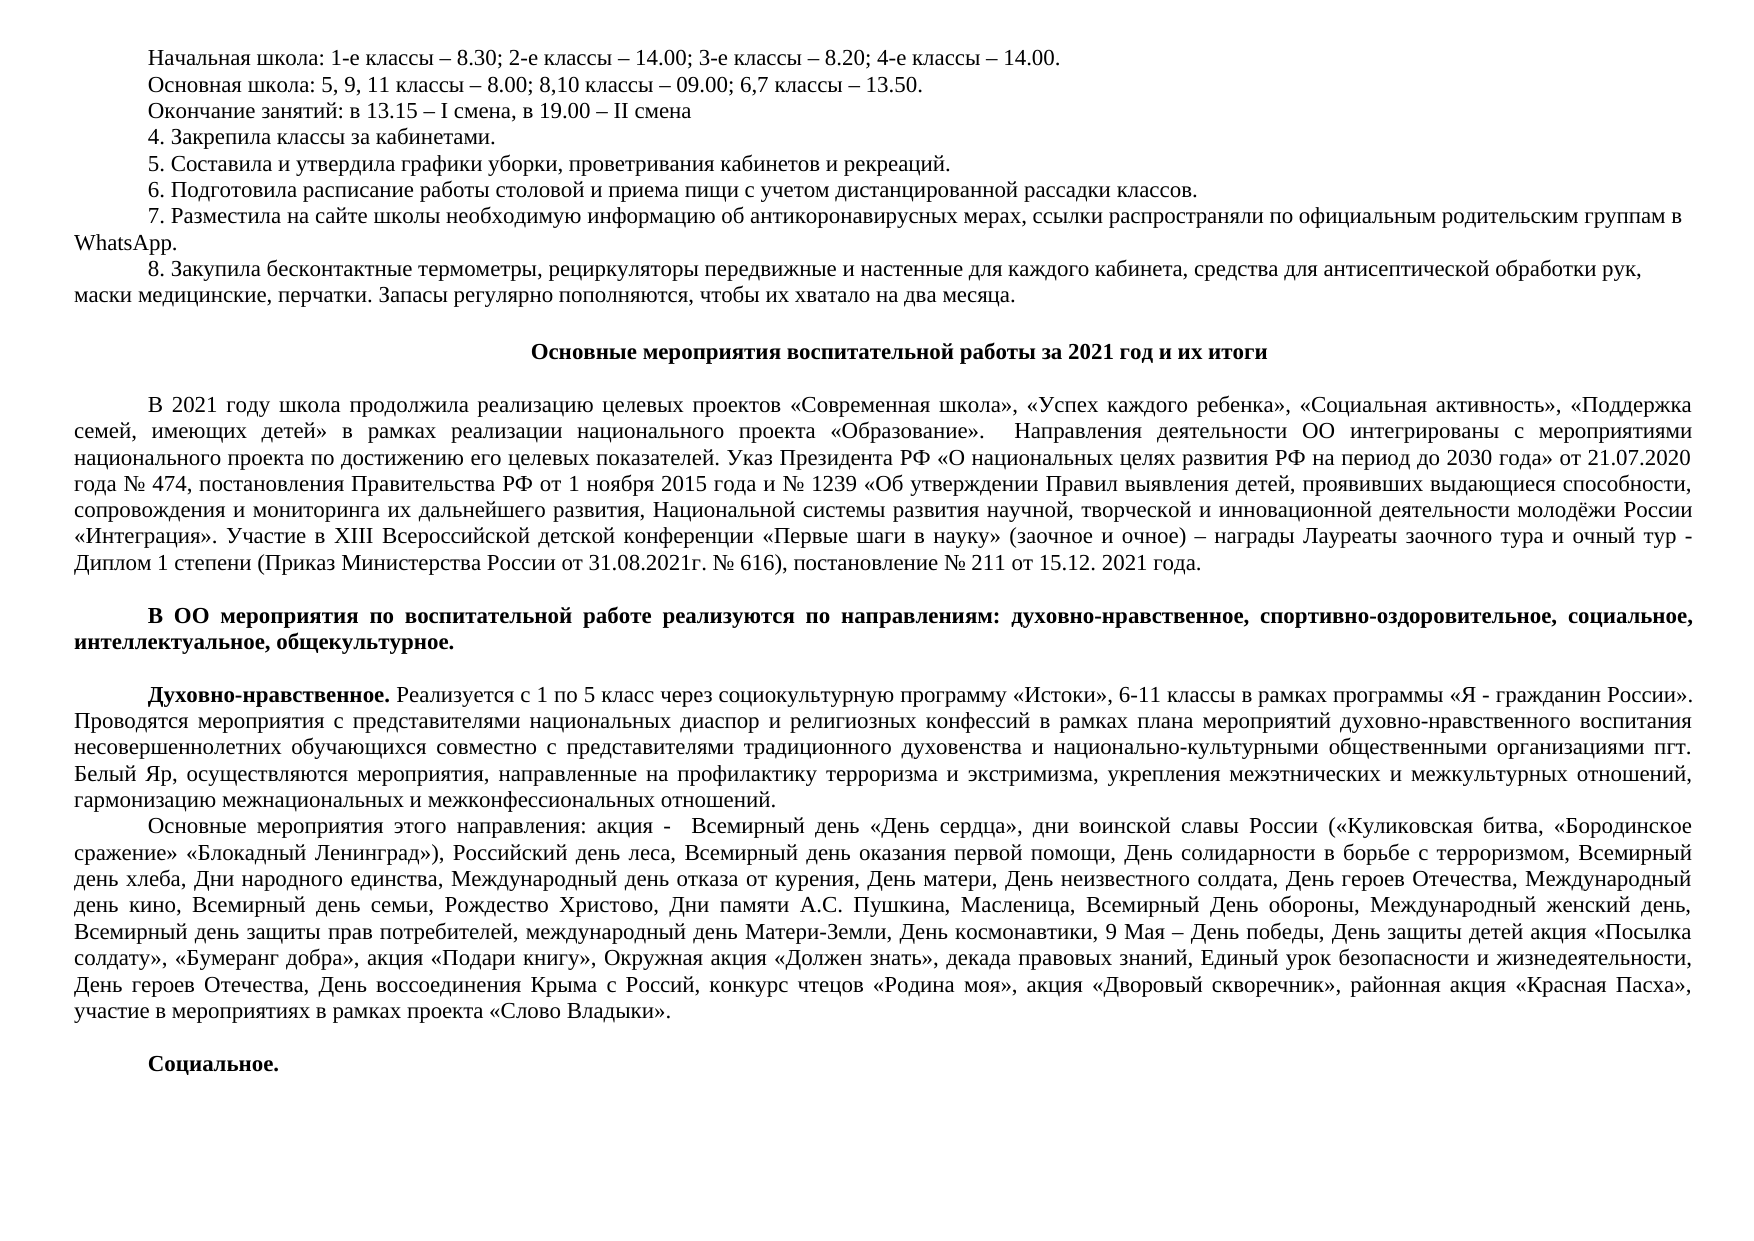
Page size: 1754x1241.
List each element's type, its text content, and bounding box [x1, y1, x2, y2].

text 5. Составила и утвердила графики уборки, проветривания кабинетов и рекреаций. [74, 150, 1695, 176]
text Основные мероприятия воспитательной работы за 2021 год и их итоги [103, 338, 1695, 364]
text В 2021 году школа продолжила реализацию целевых проектов «Современная школа», «Успех каждого ребенка», «Социальная активность», «Поддержка семей, имеющих детей» в рамках реализации национального проекта «Образование». Направления деятельности ОО интегрированы с мероприятиями национального проекта по достижению его целевых показателей. Указ Президента РФ «О национальных целях развития РФ на период до 2030 года» от 21.07.2020 года № 474, постановления Правительства РФ от 1 ноября 2015 года и № 1239 «Об утверждении Правил выявления детей, проявивших выдающиеся способности, сопровождения и мониторинга их дальнейшего развития, Национальной системы развития научной, творческой и инновационной деятельности молодёжи России «Интеграция». Участие в XIII Всероссийской детской конференции «Первые шаги в науку» (заочное и очное) – награды Лауреаты заочного тура и очный тур - Диплом 1 степени (Приказ Министерства России от 31.08.2021г. № 616), постановление № 211 от 15.12. 2021 года. [74, 391, 1695, 575]
text Основная школа: 5, 9, 11 классы – 8.00; 8,10 классы – 09.00; 6,7 классы – 13.50. [74, 71, 1695, 97]
text 8. Закупила бесконтактные термометры, рециркуляторы передвижные и настенные для каждого кабинета, средства для антисептической обработки рук, маски медицинские, перчатки. Запасы регулярно пополняются, чтобы их хватало на два месяца. [74, 255, 1695, 308]
text 6. Подготовила расписание работы столовой и приема пищи с учетом дистанцированной рассадки классов. [74, 176, 1695, 202]
text Основные мероприятия этого направления: акция - Всемирный день «День сердца», дни воинской славы России («Куликовская битва, «Бородинское сражение» «Блокадный Ленинград»), Российский день леса, Всемирный день оказания первой помощи, День солидарности в борьбе с терроризмом, Всемирный день хлеба, Дни народного единства, Международный день отказа от курения, День матери, День неизвестного солдата, День героев Отечества, Международный день кино, Всемирный день семьи, Рождество Христово, Дни памяти А.С. Пушкина, Масленица, Всемирный День обороны, Международный женский день, Всемирный день защиты прав потребителей, международный день Матери-Земли, День космонавтики, 9 Мая – День победы, День защиты детей акция «Посылка солдату», «Бумеранг добра», акция «Подари книгу», Окружная акция «Должен знать», декада правовых знаний, Единый урок безопасности и жизнедеятельности, День героев Отечества, День воссоединения Крыма с Россий, конкурс чтецов «Родина моя», акция «Дворовый скворечник», районная акция «Красная Пасха», участие в мероприятиях в рамках проекта «Слово Владыки». [74, 812, 1695, 1023]
text Начальная школа: 1-е классы – 8.30; 2-е классы – 14.00; 3-е классы – 8.20; 4-е классы – 14.00. [74, 44, 1695, 71]
text Социальное. [74, 1050, 1695, 1076]
text В ОО мероприятия по воспитательной работе реализуются по направлениям: духовно-нравственное, спортивно-оздоровительное, социальное, интеллектуальное, общекультурное. [74, 602, 1695, 654]
text 4. Закрепила классы за кабинетами. [74, 123, 1695, 150]
text Духовно-нравственное. Реализуется с 1 по 5 класс через социокультурную программу «Истоки», 6-11 классы в рамках программы «Я - гражданин России». Проводятся мероприятия с представителями национальных диаспор и религиозных конфессий в рамках плана мероприятий духовно-нравственного воспитания несовершеннолетних обучающихся совместно с представителями традиционного духовенства и национально-культурными общественными организациями пгт. Белый Яр, осуществляются мероприятия, направленные на профилактику терроризма и экстримизма, укрепления межэтнических и межкультурных отношений, гармонизацию межнациональных и межконфессиональных отношений. [74, 681, 1695, 812]
text 7. Разместила на сайте школы необходимую информацию об антикоронавирусных мерах, ссылки распространяли по официальным родительским группам в WhatsApp. [74, 202, 1695, 255]
text Окончание занятий: в 13.15 – I смена, в 19.00 – II смена [74, 97, 1695, 123]
